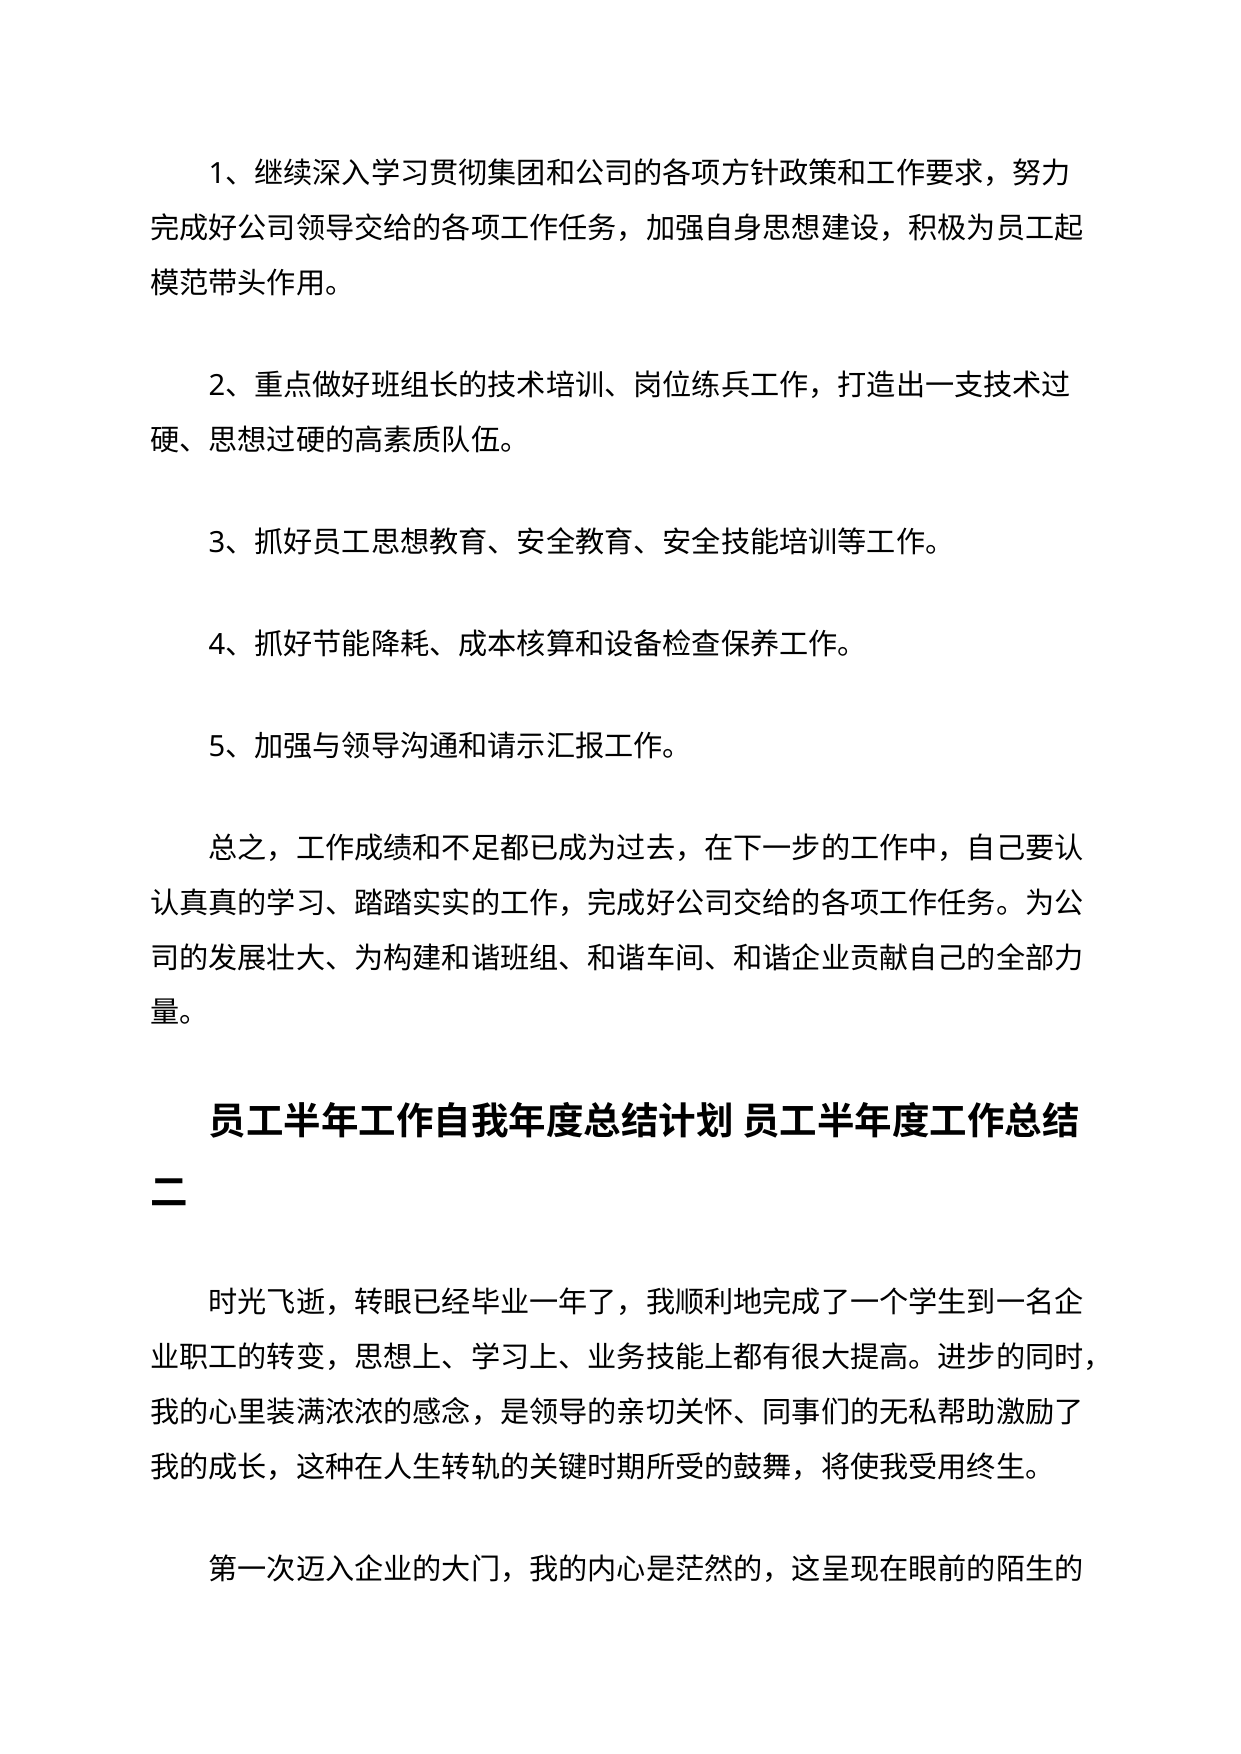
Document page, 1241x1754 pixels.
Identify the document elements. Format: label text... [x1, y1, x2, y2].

text 时光飞逝，转眼已经毕业一年了，我顺利地完成了一个学生到一名企业职工的转变，思想上、学习上、业务技能上都有很大提高。进步的同时，我的心里装满浓浓的感念，是领导的亲切关怀、同事们的无私帮助激励了我的成长，这种在人生转轨的关键时期所受的鼓舞，将使我受用终生。 [150, 1279, 1090, 1486]
text 1、继续深入学习贯彻集团和公司的各项方针政策和工作要求，努力完成好公司领导交给的各项工作任务，加强自身思想建设，积极为员工起模范带头作用。 [150, 150, 1090, 302]
text 总之，工作成绩和不足都已成为过去，在下一步的工作中，自己要认认真真的学习、踏踏实实的工作，完成好公司交给的各项工作任务。为公司的发展壮大、为构建和谐班组、和谐车间、和谐企业贡献自己的全部力量。 [150, 824, 1090, 1031]
text 员工半年工作自我年度总结计划 员工半年度工作总结二 [150, 1091, 1090, 1216]
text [150, 1545, 1090, 1587]
text 3、抓好员工思想教育、安全教育、安全技能培训等工作。 [150, 518, 1090, 561]
text 4、抓好节能降耗、成本核算和设备检查保养工作。 [150, 620, 1090, 663]
text 5、加强与领导沟通和请示汇报工作。 [150, 722, 1090, 765]
text 2、重点做好班组长的技术培训、岗位练兵工作，打造出一支技术过硬、思想过硬的高素质队伍。 [150, 362, 1090, 459]
